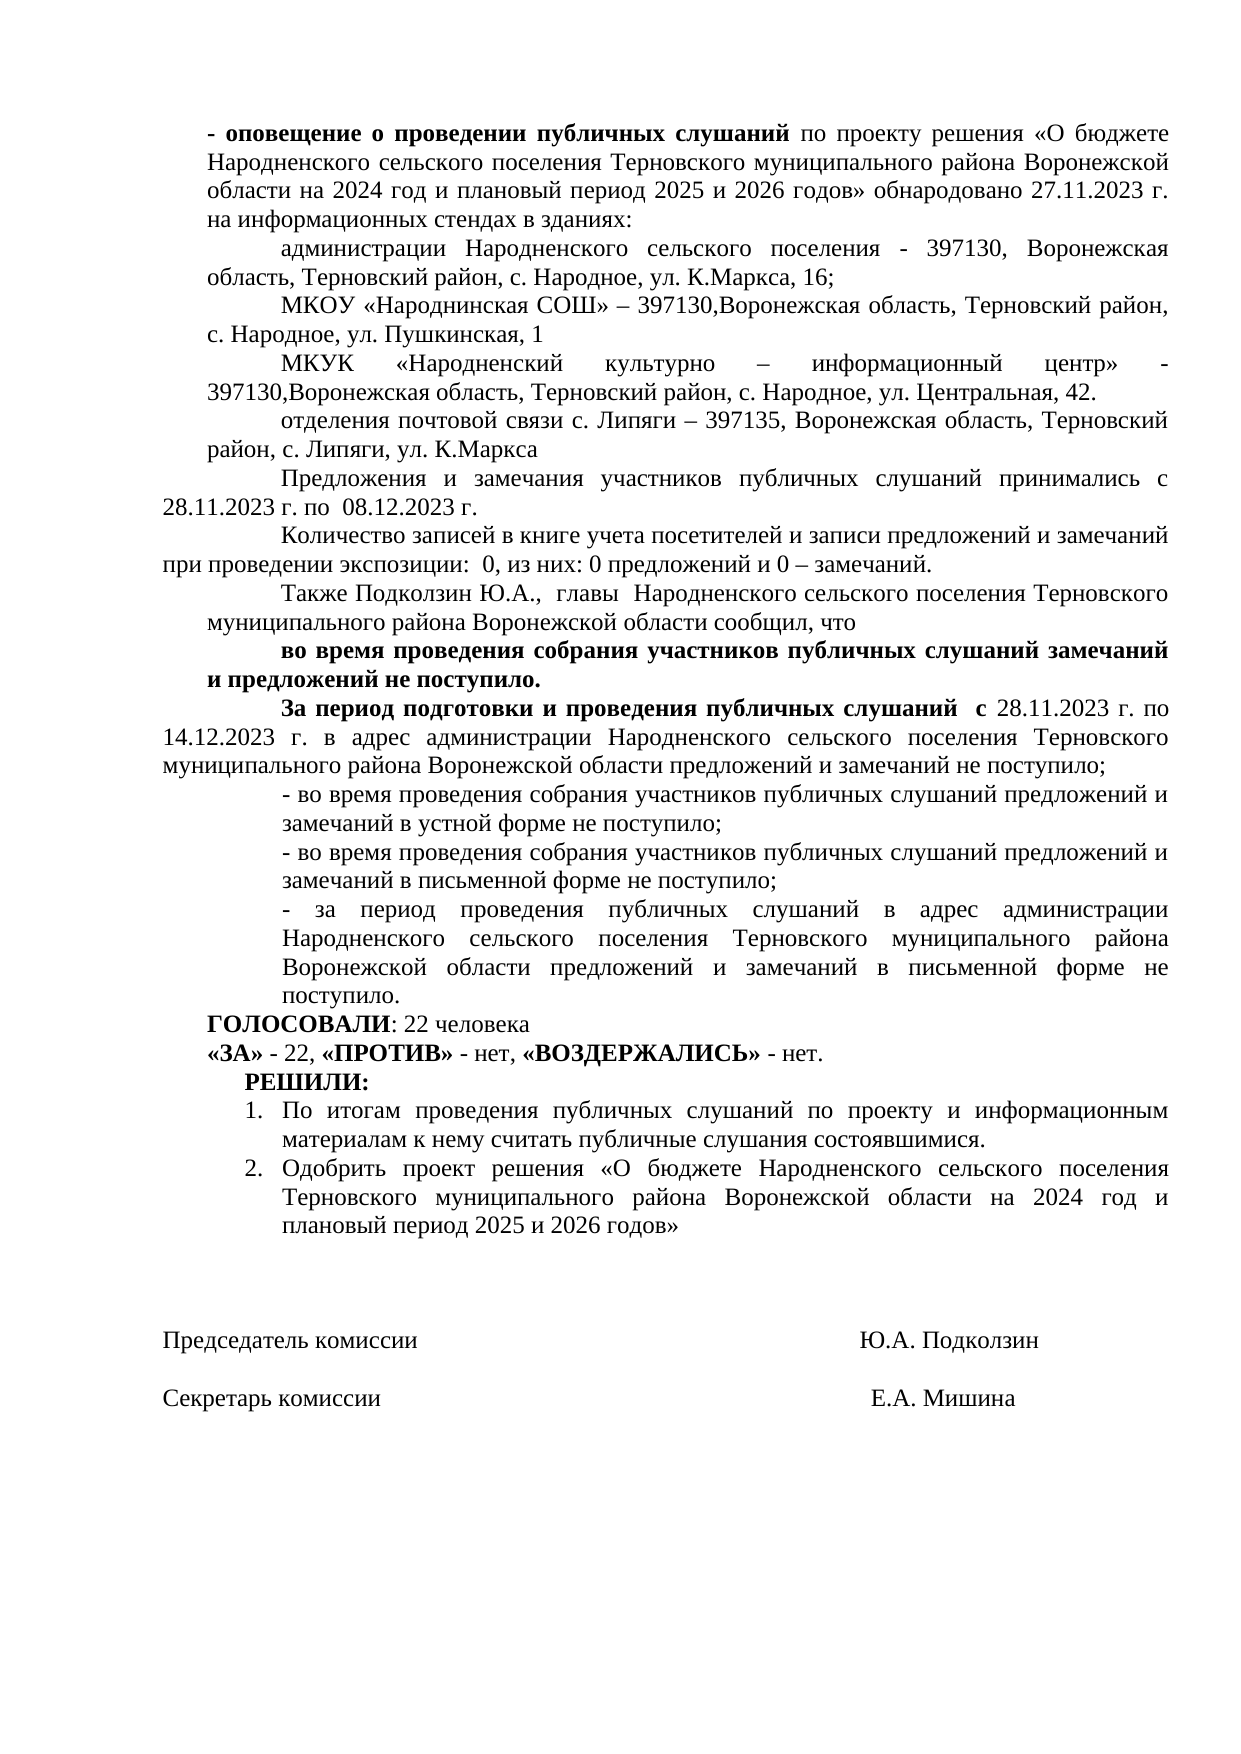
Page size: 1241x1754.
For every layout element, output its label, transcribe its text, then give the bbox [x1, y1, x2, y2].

text ГОЛОСОВАЛИ: 22 человека [207, 1009, 1169, 1038]
text Количество записей в книге учета посетителей и записи предложений и замечаний при проведении экспозиции: 0, из них: 0 предложений и 0 – замечаний. [162, 521, 1169, 578]
text - оповещение о проведении публичных слушаний по проекту решения «О бюджете Народненского сельского поселения Терновского муниципального района Воронежской области на 2024 год и плановый период 2025 и 2026 годов» обнародовано 27.11.2023 г. на информационных стендах в зданиях: [207, 118, 1169, 233]
text МКОУ «Народнинская СОШ» – 397130,Воронежская область, Терновский район, с. Народное, ул. Пушкинская, 1 [207, 291, 1169, 348]
text - за период проведения публичных слушаний в адрес администрации Народненского сельского поселения Терновского муниципального района Воронежской области предложений и замечаний в письменной форме не поступило. [282, 894, 1169, 1009]
text РЕШИЛИ: [207, 1067, 1169, 1096]
text администрации Народненского сельского поселения - 397130, Воронежская область, Терновский район, с. Народное, ул. К.Маркса, 16; [207, 233, 1169, 291]
text отделения почтовой связи с. Липяги – 397135, Воронежская область, Терновский район, с. Липяги, ул. К.Маркса [207, 406, 1169, 463]
text Также Подколзин Ю.А., главы Народненского сельского поселения Терновского муниципального района Воронежской области сообщил, что [207, 578, 1169, 636]
text Предложения и замечания участников публичных слушаний принимались с 28.11.2023 г. по 08.12.2023 г. [162, 463, 1169, 521]
text - во время проведения собрания участников публичных слушаний предложений и замечаний в устной форме не поступило; [282, 779, 1169, 837]
text За период подготовки и проведения публичных слушаний с 28.11.2023 г. по 14.12.2023 г. в адрес администрации Народненского сельского поселения Терновского муниципального района Воронежской области предложений и замечаний не поступило; [162, 693, 1169, 779]
text - во время проведения собрания участников публичных слушаний предложений и замечаний в письменной форме не поступило; [282, 837, 1169, 894]
text Секретарь комиссии Е.А. Мишина [162, 1383, 1169, 1412]
text МКУК «Народненский культурно – информационный центр» - 397130,Воронежская область, Терновский район, с. Народное, ул. Центральная, 42. [207, 348, 1169, 406]
text во время проведения собрания участников публичных слушаний замечаний и предложений не поступило. [207, 636, 1169, 693]
list По итогам проведения публичных слушаний по проекту и информационным материалам к нему считать публичные слушания состоявшимися. [244, 1096, 1169, 1153]
list Одобрить проект решения «О бюджете Народненского сельского поселения Терновского муниципального района Воронежской области на 2024 год и плановый период 2025 и 2026 годов» [244, 1153, 1169, 1239]
text «ЗА» - 22, «ПРОТИВ» - нет, «ВОЗДЕРЖАЛИСЬ» - нет. [207, 1038, 1169, 1067]
text Председатель комиссии Ю.А. Подколзин [162, 1326, 1169, 1354]
